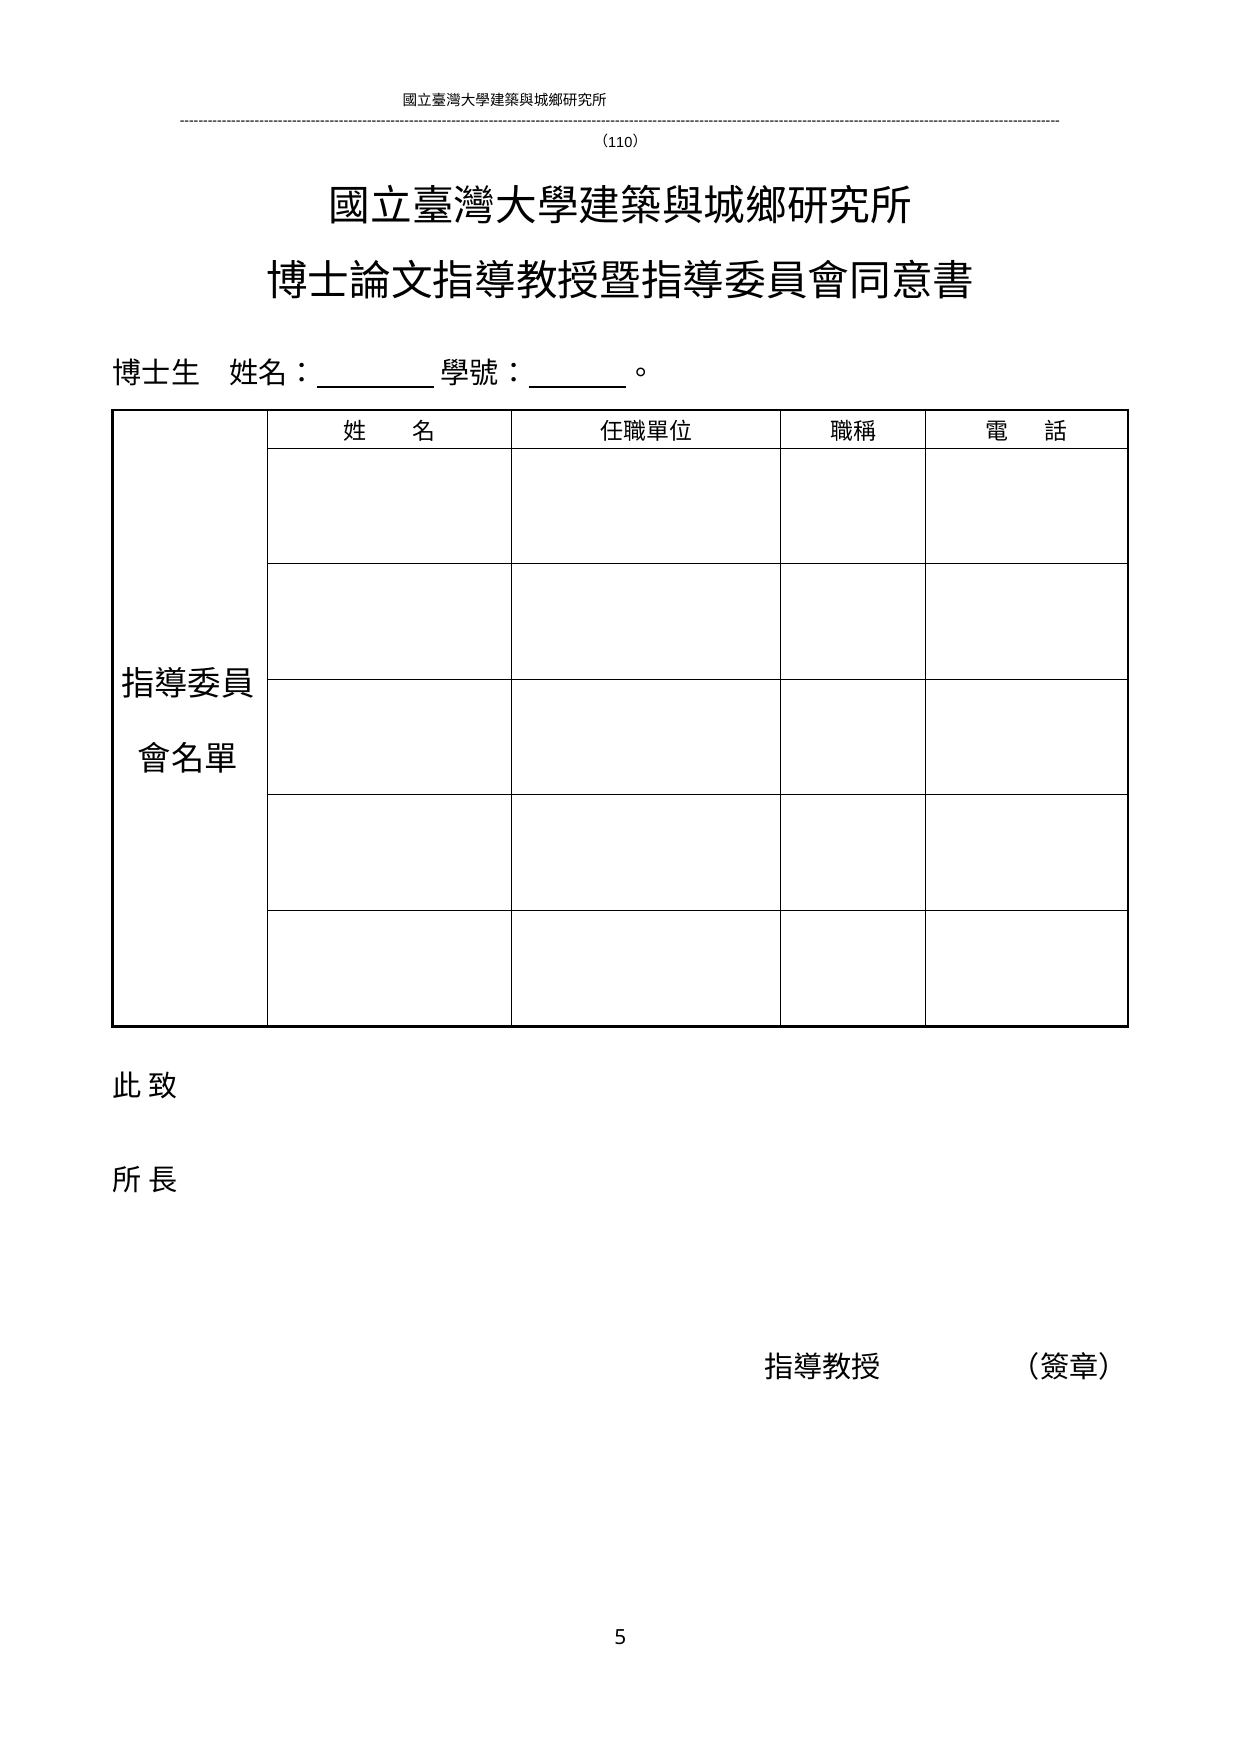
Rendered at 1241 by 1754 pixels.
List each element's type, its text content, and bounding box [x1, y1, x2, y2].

table_cell [781, 449, 925, 563]
table_cell [781, 564, 925, 678]
text 博士生 姓名： 學號： 。 [112, 334, 1128, 409]
table_header 指導委員會名單 [114, 411, 267, 1025]
table_cell [512, 564, 780, 678]
table_cell [268, 680, 511, 794]
table_cell [512, 680, 780, 794]
table_cell [512, 911, 780, 1025]
table_header 任職單位 [512, 411, 780, 448]
text 博士論文指導教授暨指導委員會同意書 [112, 240, 1128, 315]
text 指導教授 （簽章） [112, 1327, 1128, 1402]
table_cell [926, 680, 1127, 794]
table_cell [512, 449, 780, 563]
table_header 職稱 [781, 411, 925, 448]
table_header 姓 名 [268, 411, 511, 448]
table_cell [926, 564, 1127, 678]
table_cell [781, 680, 925, 794]
table_cell [268, 449, 511, 563]
text 此 致 [112, 1046, 1128, 1121]
table_header 電 話 [926, 411, 1127, 448]
table_cell [512, 795, 780, 910]
table_cell [781, 795, 925, 910]
table_cell [268, 564, 511, 678]
text 所 長 [112, 1140, 1128, 1215]
table_cell [268, 795, 511, 910]
table_cell [268, 911, 511, 1025]
table_cell [926, 449, 1127, 563]
table_cell [781, 911, 925, 1025]
table_cell [926, 911, 1127, 1025]
text 國立臺灣大學建築與城鄉研究所 [112, 165, 1128, 240]
table_cell [926, 795, 1127, 910]
